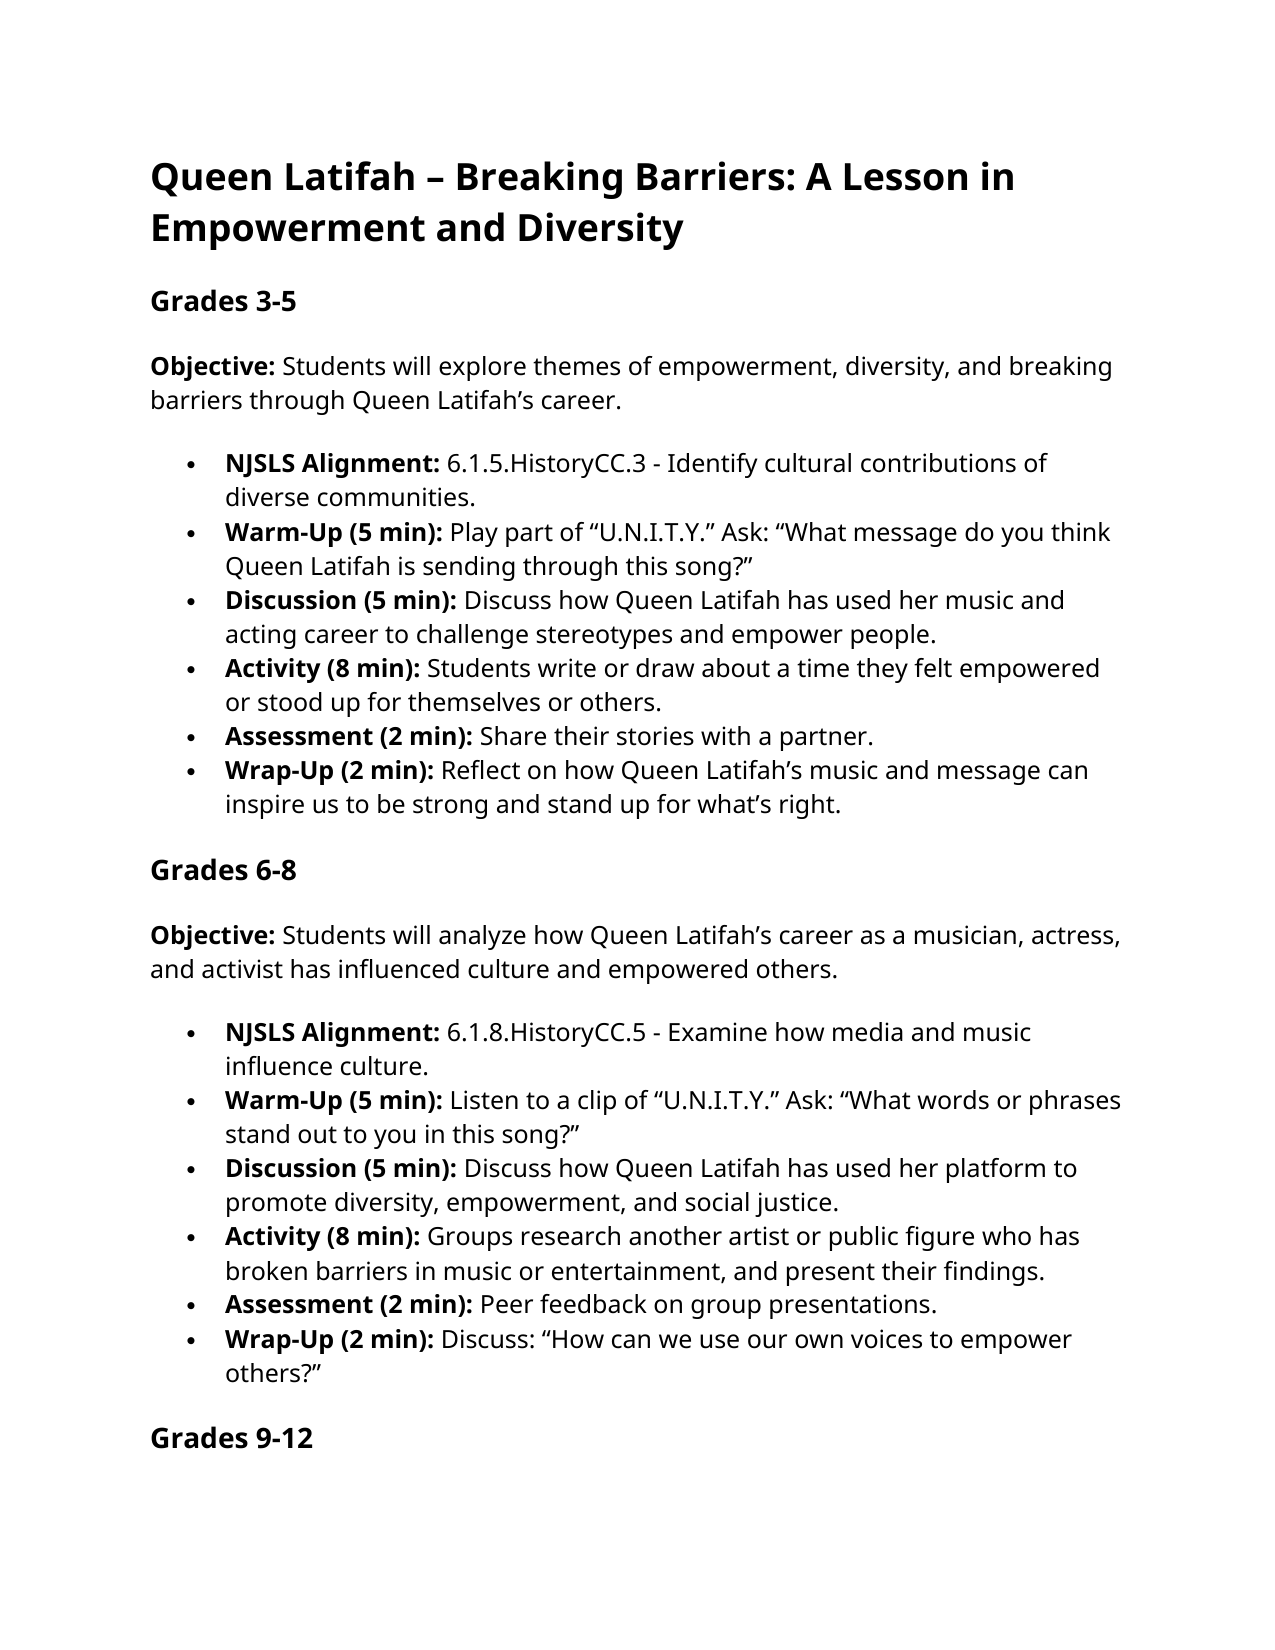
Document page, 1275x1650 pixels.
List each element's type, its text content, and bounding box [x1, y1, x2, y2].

list Discussion (5 min): Discuss how Queen Latifah has used her platform to promote diversity, empowerment, and social justice. [187, 1151, 1125, 1219]
list Assessment (2 min): Peer feedback on group presentations. [187, 1287, 1125, 1321]
text Grades 9-12 [150, 1418, 1125, 1457]
list Activity (8 min): Students write or draw about a time they felt empowered or stood up for themselves or others. [187, 650, 1125, 718]
list Assessment (2 min): Share their stories with a partner. [187, 718, 1125, 753]
text Queen Latifah – Breaking Barriers: A Lesson in Empowerment and Diversity [150, 150, 1125, 252]
list Wrap-Up (2 min): Reflect on how Queen Latifah’s music and message can inspire us to be strong and stand up for what’s right. [187, 753, 1125, 821]
list Activity (8 min): Groups research another artist or public figure who has broken barriers in music or entertainment, and present their findings. [187, 1219, 1125, 1287]
text Objective: Students will analyze how Queen Latifah’s career as a musician, actress, and activist has influenced culture and empowered others. [150, 917, 1125, 986]
list NJSLS Alignment: 6.1.8.HistoryCC.5 - Examine how media and music influence culture. [187, 1015, 1125, 1083]
list Warm-Up (5 min): Listen to a clip of “U.N.I.T.Y.” Ask: “What words or phrases stand out to you in this song?” [187, 1083, 1125, 1151]
list Warm-Up (5 min): Play part of “U.N.I.T.Y.” Ask: “What message do you think Queen Latifah is sending through this song?” [187, 514, 1125, 582]
list Wrap-Up (2 min): Discuss: “How can we use our own voices to empower others?” [187, 1321, 1125, 1389]
text Grades 3-5 [150, 281, 1125, 319]
list Discussion (5 min): Discuss how Queen Latifah has used her music and acting career to challenge stereotypes and empower people. [187, 582, 1125, 650]
text Objective: Students will explore themes of empowerment, diversity, and breaking barriers through Queen Latifah’s career. [150, 349, 1125, 417]
text Grades 6-8 [150, 850, 1125, 888]
list NJSLS Alignment: 6.1.5.HistoryCC.3 - Identify cultural contributions of diverse communities. [187, 446, 1125, 514]
